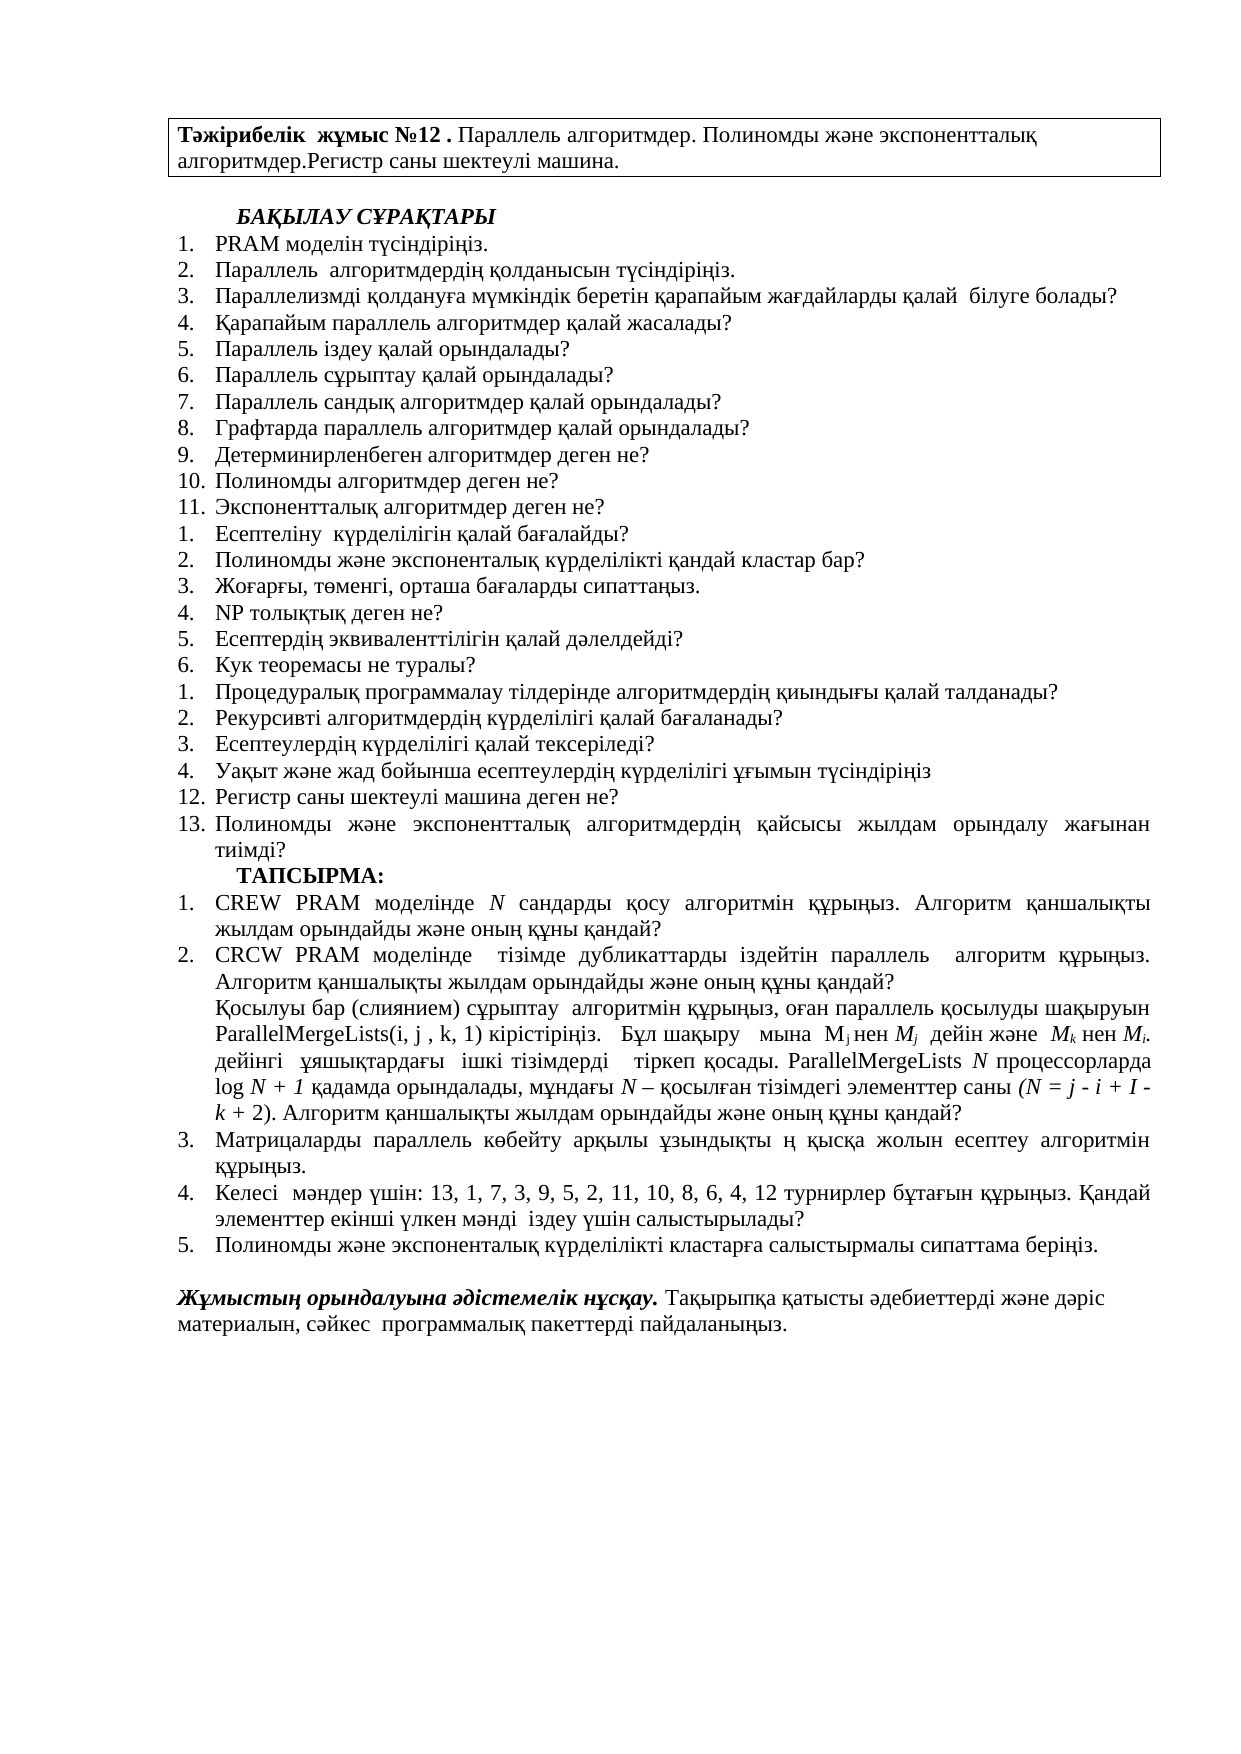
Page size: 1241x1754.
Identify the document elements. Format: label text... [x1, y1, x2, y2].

list Графтарда параллель алгоритмдер қалай орындалады? [177, 414, 1152, 441]
list Процедуралық программалау тілдерінде алгоритмдердің қиындығы қалай талданады? [177, 678, 1152, 704]
list Есептеулердің күрделілігі қалай тексеріледі? [177, 731, 1152, 757]
text ТАПСЫРМА: [177, 862, 1152, 889]
list NP толықтық деген не? [177, 599, 1152, 625]
list Есептердің эквиваленттілігін қалай дәлелдейді? [177, 625, 1152, 651]
list Полиномды және экспоненталық күрделілікті кластарға салыстырмалы сипаттама беріңіз. [177, 1231, 1152, 1258]
text Жұмыстың орындалуына әдістемелік нұсқау. Тақырыпқа қатысты әдебиеттерді және дәріс материалын, сәйкес программалық пакеттерді пайдаланыңыз. [177, 1284, 1152, 1337]
list Параллель алгоритмдердің қолданысын түсіндіріңіз. [177, 256, 1152, 282]
list Параллель сұрыптау қалай орындалады? [177, 362, 1152, 388]
list Детерминирленбеген алгоритмдер деген не? [177, 441, 1152, 467]
list Есептеліну күрделілігін қалай бағалайды? [177, 520, 1152, 546]
list CREW PRAM моделінде N сандарды қосу алгоритмін құрыңыз. Алгоритм қаншалықты жылдам орындайды және оның құны қандай? [177, 889, 1152, 941]
list Келесі мәндер үшін: 13, 1, 7, 3, 9, 5, 2, 11, 10, 8, 6, 4, 12 турнирлер бұтағын құрыңыз. Қандай элементтер екінші үлкен мәнді іздеу үшін салыстырылады? [177, 1178, 1152, 1231]
list Матрицаларды параллель көбейту арқылы ұзындықты ң қысқа жолын есептеу алгоритмін құрыңыз. [177, 1126, 1152, 1178]
list Полиномды және экспоненталық күрделілікті қандай кластар бар? [177, 546, 1152, 572]
list Кук теоремасы не туралы? [177, 651, 1152, 678]
list Экспонентталық алгоритмдер деген не? [177, 493, 1152, 520]
list Жоғарғы, төменгі, орташа бағаларды сипаттаңыз. [177, 572, 1152, 599]
list Параллель сандық алгоритмдер қалай орындалады? [177, 388, 1152, 414]
text Қосылуы бар (слиянием) сұрыптау алгоритмін құрыңыз, оған параллель қосылуды шақыруын ParallelMergeLists(i, j , k, 1) кірістіріңіз. Бұл шақыру мына Mj нен Mj дейін және Мk нен Mi. дейінгі ұяшықтардағы ішкі тізімдерді тіркеп қосады. ParallelMergeLists N процессорларда log N + 1 қадамда орындалады, мұндағы N – қосылған тізімдегі элементтер саны (N = j - i + I - k + 2). Алгоритм қаншалықты жылдам орындайды және оның құны қандай? [215, 994, 1152, 1126]
list Рекурсивті алгоритмдердің күрделілігі қалай бағаланады? [177, 704, 1152, 731]
list Параллелизмді қолдануға мүмкіндік беретін қарапайым жағдайларды қалай білуге болады? [177, 282, 1152, 309]
list CRCW PRAM моделінде тізімде дубликаттарды іздейтін параллель алгоритм құрыңыз. Алгоритм қаншалықты жылдам орындайды және оның құны қандай? [177, 941, 1152, 994]
list Полиномды және экспонентталық алгоритмдердің қайсысы жылдам орындалу жағынан тиімді? [177, 809, 1152, 862]
list Регистр саны шектеулі машина деген не? [177, 783, 1152, 809]
list Полиномды алгоритмдер деген не? [177, 467, 1152, 493]
text БАҚЫЛАУ СҰРАҚТАРЫ [177, 203, 1152, 230]
list Параллель іздеу қалай орындалады? [177, 335, 1152, 362]
list Қарапайым параллель алгоритмдер қалай жасалады? [177, 309, 1152, 335]
list Уақыт және жад бойынша есептеулердің күрделілігі ұғымын түсіндіріңіз [177, 757, 1152, 783]
list PRAM моделін түсіндіріңіз. [177, 230, 1152, 256]
text Тәжірибелік жұмыс №12 . Параллель алгоритмдер. Полиномды және экспонентталық алгоритмдер.Регистр саны шектеулі машина. [169, 119, 1160, 176]
